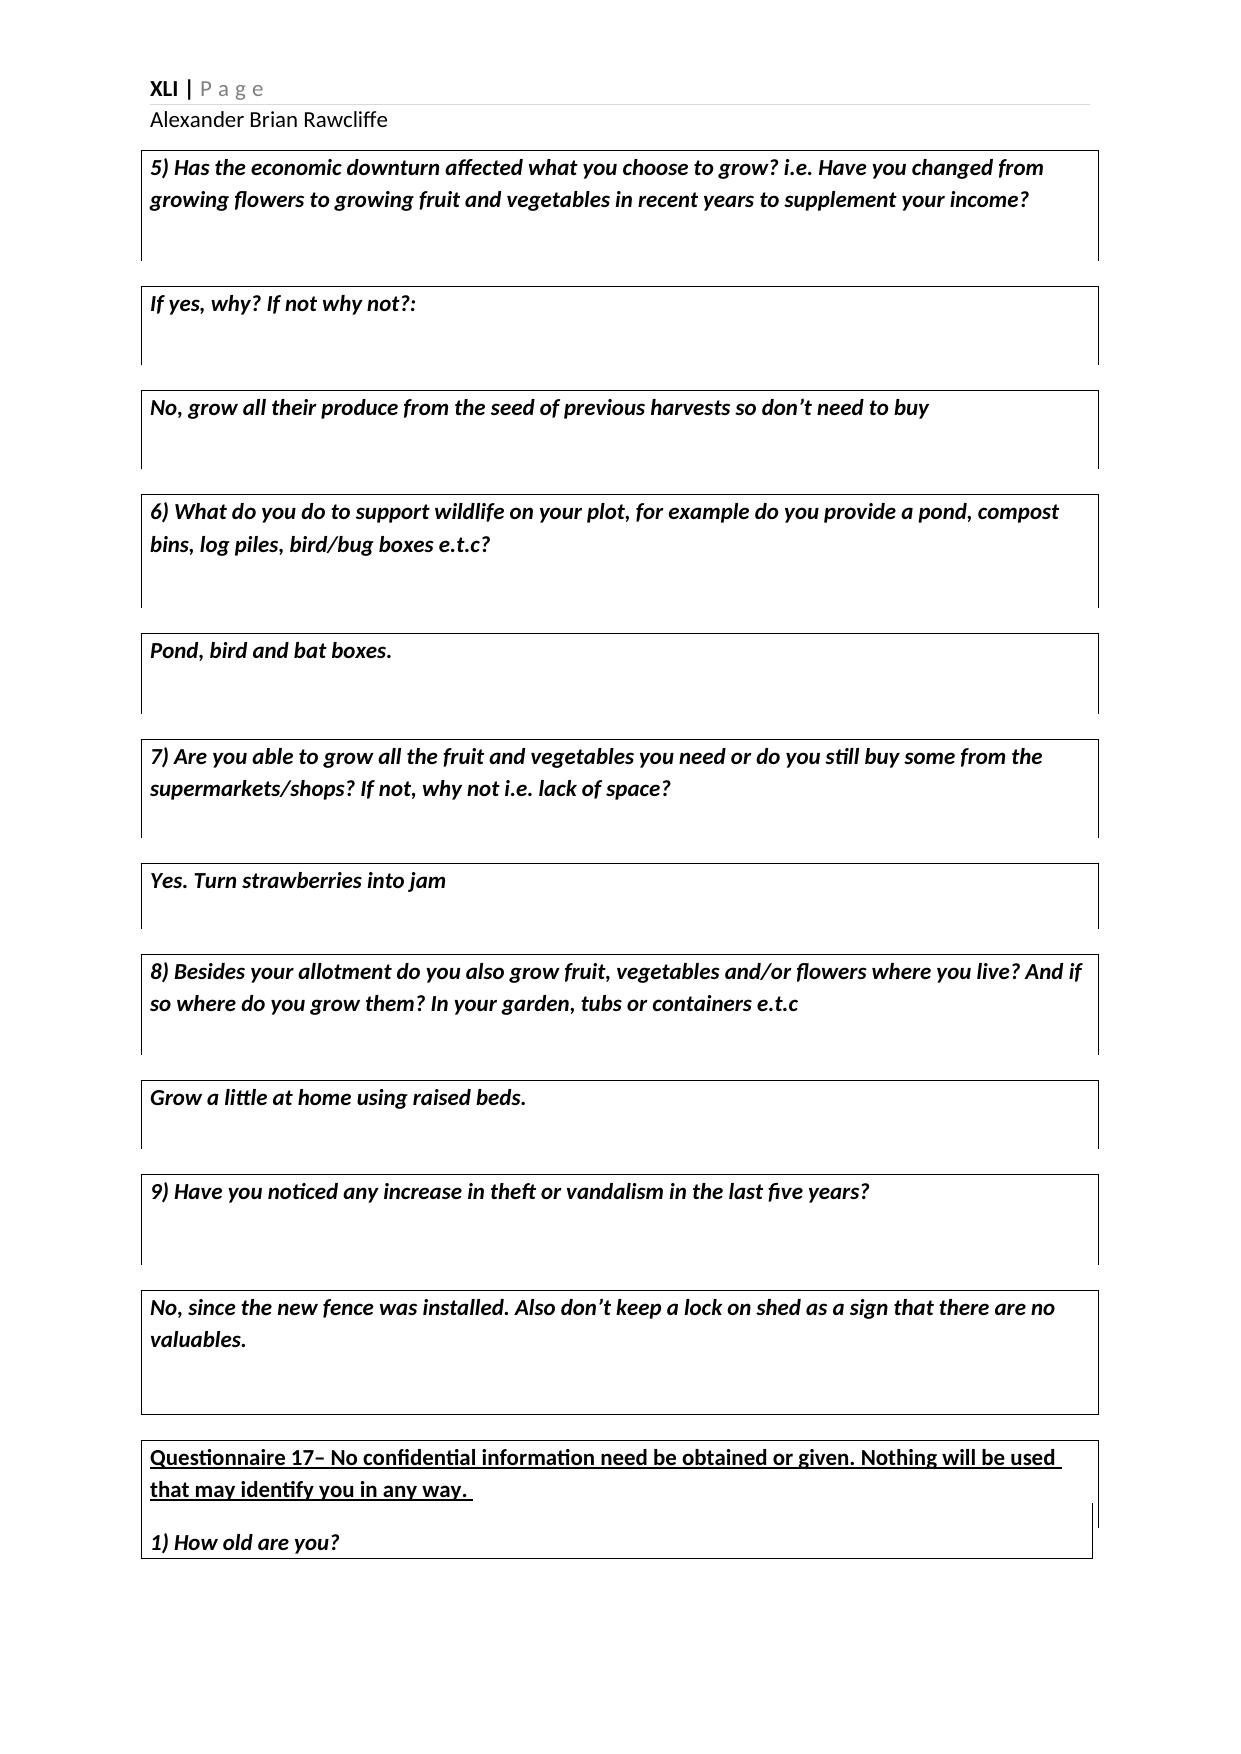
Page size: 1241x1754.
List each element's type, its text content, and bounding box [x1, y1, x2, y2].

text 7) Are you able to grow all the fruit and vegetables you need or do you still buy some from the supermarkets/shops? If not, why not i.e. lack of space? [142, 740, 1098, 838]
text Yes. Turn strawberries into jam [142, 864, 1098, 929]
text Pond, bird and bat boxes. [142, 634, 1098, 714]
text No, since the new fence was installed. Also don’t keep a lock on shed as a sign that there are no valuables. [142, 1291, 1098, 1414]
text 6) What do you do to support wildlife on your plot, for example do you provide a pond, compost bins, log piles, bird/bug boxes e.t.c? [142, 495, 1098, 608]
text 1) How old are you? [142, 1525, 1092, 1558]
text Questionnaire 17– No confidential information need be obtained or given. Nothing will be used that may identify you in any way. [142, 1441, 1098, 1503]
text 5) Has the economic downturn affected what you choose to grow? i.e. Have you changed from growing flowers to growing fruit and vegetables in recent years to supplement your income? [142, 151, 1098, 261]
text 9) Have you noticed any increase in theft or vandalism in the last five years? [142, 1175, 1098, 1265]
text 8) Besides your allotment do you also grow fruit, vegetables and/or flowers where you live? And if so where do you grow them? In your garden, tubs or containers e.t.c [142, 955, 1098, 1055]
text If yes, why? If not why not?: [142, 287, 1098, 365]
text No, grow all their produce from the seed of previous harvests so don’t need to buy [142, 391, 1098, 469]
text Grow a little at home using raised beds. [142, 1081, 1098, 1149]
